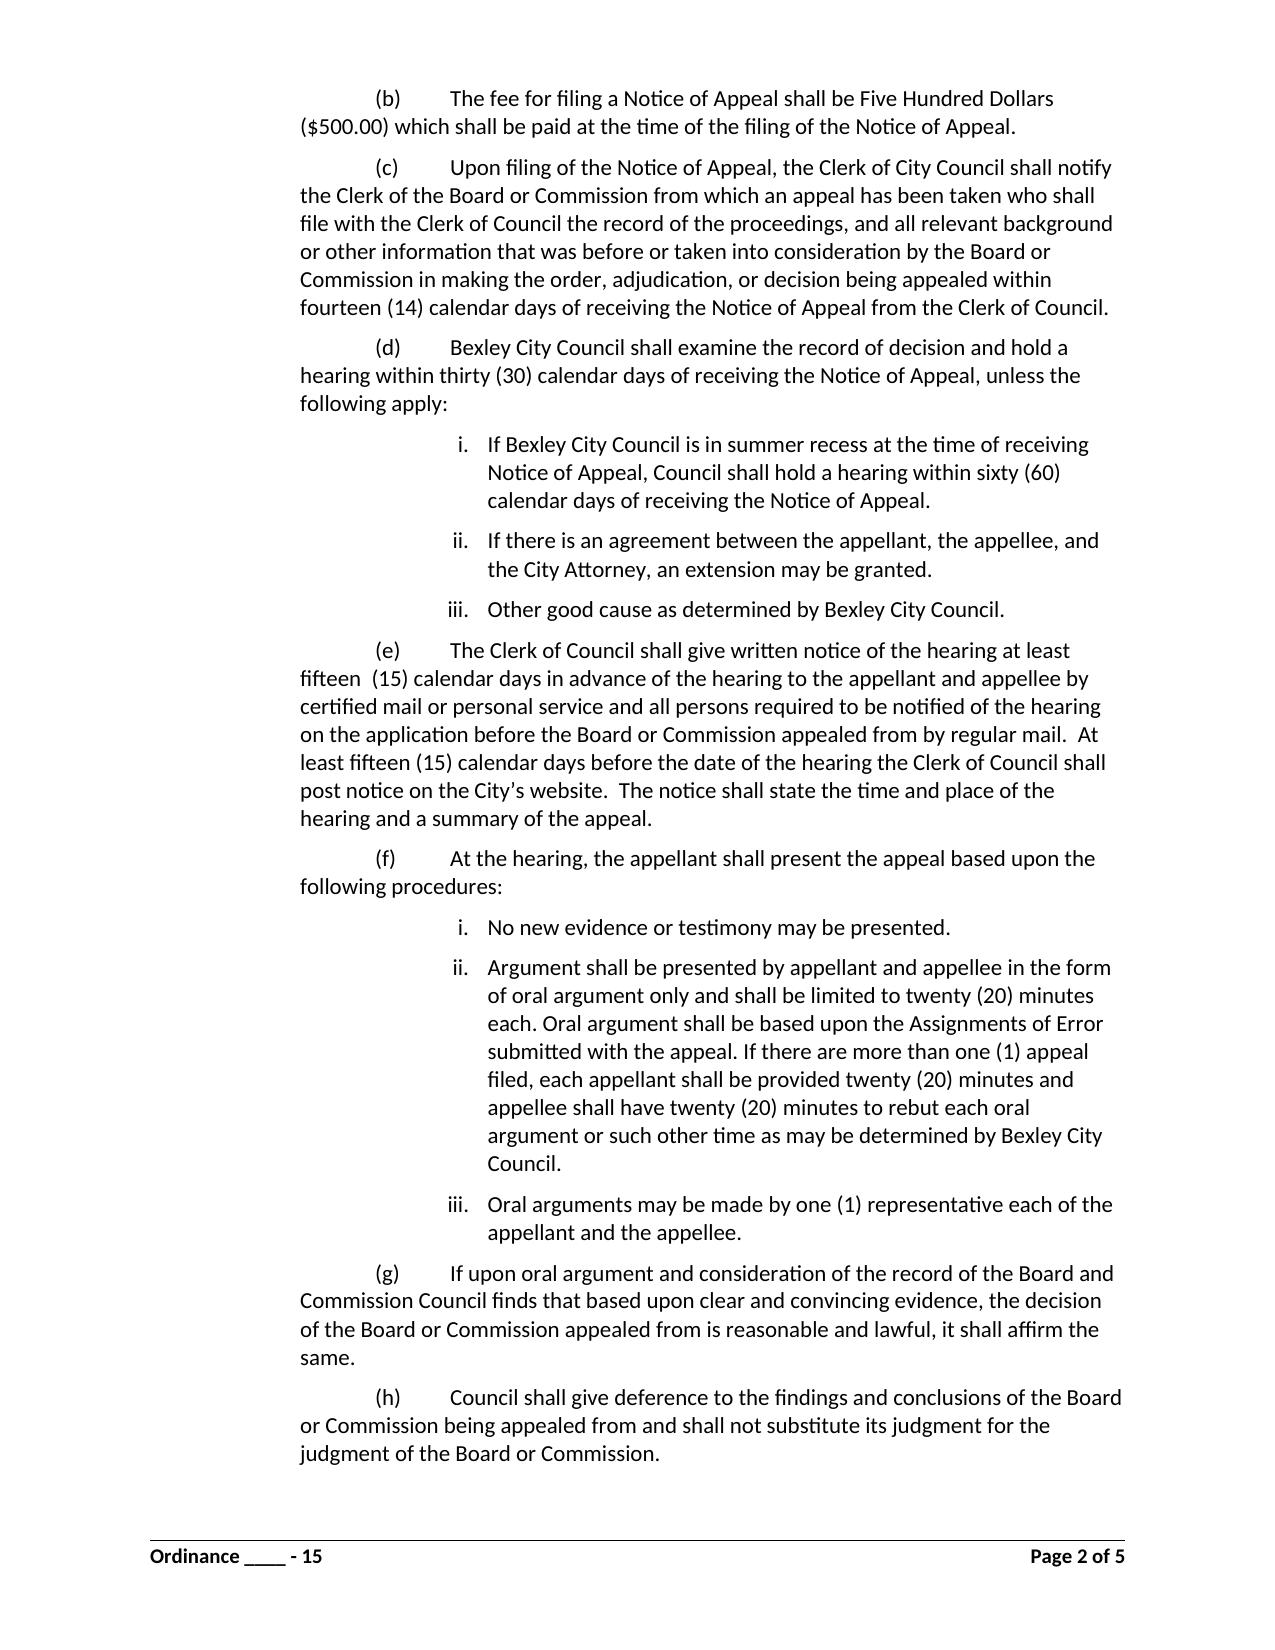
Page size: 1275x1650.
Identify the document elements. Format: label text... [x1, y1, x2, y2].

list Argument shall be presented by appellant and appellee in the form of oral argument only and shall be limited to twenty (20) minutes each. Oral argument shall be based upon the Assignments of Error submitted with the appeal. If there are more than one (1) appeal filed, each appellant shall be provided twenty (20) minutes and appellee shall have twenty (20) minutes to rebut each oral argument or such other time as may be determined by Bexley City Council. [469, 953, 1125, 1178]
list Bexley City Council shall examine the record of decision and hold a hearing within thirty (30) calendar days of receiving the Notice of Appeal, unless the following apply: [300, 333, 1125, 418]
list If Bexley City Council is in summer recess at the time of receiving Notice of Appeal, Council shall hold a hearing within sixty (60) calendar days of receiving the Notice of Appeal. [469, 430, 1125, 514]
list If there is an agreement between the appellant, the appellee, and the City Attorney, an extension may be granted. [469, 527, 1125, 583]
list The Clerk of Council shall give written notice of the hearing at least fifteen (15) calendar days in advance of the hearing to the appellant and appellee by certified mail or personal service and all persons required to be notified of the hearing on the application before the Board or Commission appealed from by regular mail. At least fifteen (15) calendar days before the date of the hearing the Clerk of Council shall post notice on the City’s website. The notice shall state the time and place of the hearing and a summary of the appeal. [300, 636, 1125, 832]
list Upon filing of the Notice of Appeal, the Clerk of City Council shall notify the Clerk of the Board or Commission from which an appeal has been taken who shall file with the Clerk of Council the record of the proceedings, and all relevant background or other information that was before or taken into consideration by the Board or Commission in making the order, adjudication, or decision being appealed within fourteen (14) calendar days of receiving the Notice of Appeal from the Clerk of Council. [300, 153, 1125, 321]
list The fee for filing a Notice of Appeal shall be Five Hundred Dollars ($500.00) which shall be paid at the time of the filing of the Notice of Appeal. [300, 84, 1125, 140]
list At the hearing, the appellant shall present the appeal based upon the following procedures: [300, 844, 1125, 900]
list No new evidence or testimony may be presented. [469, 913, 1125, 941]
list Other good cause as determined by Bexley City Council. [469, 595, 1125, 623]
list Oral arguments may be made by one (1) representative each of the appellant and the appellee. [469, 1190, 1125, 1246]
list Council shall give deference to the findings and conclusions of the Board or Commission being appealed from and shall not substitute its judgment for the judgment of the Board or Commission. [300, 1383, 1125, 1467]
list If upon oral argument and consideration of the record of the Board and Commission Council finds that based upon clear and convincing evidence, the decision of the Board or Commission appealed from is reasonable and lawful, it shall affirm the same. [300, 1259, 1125, 1371]
